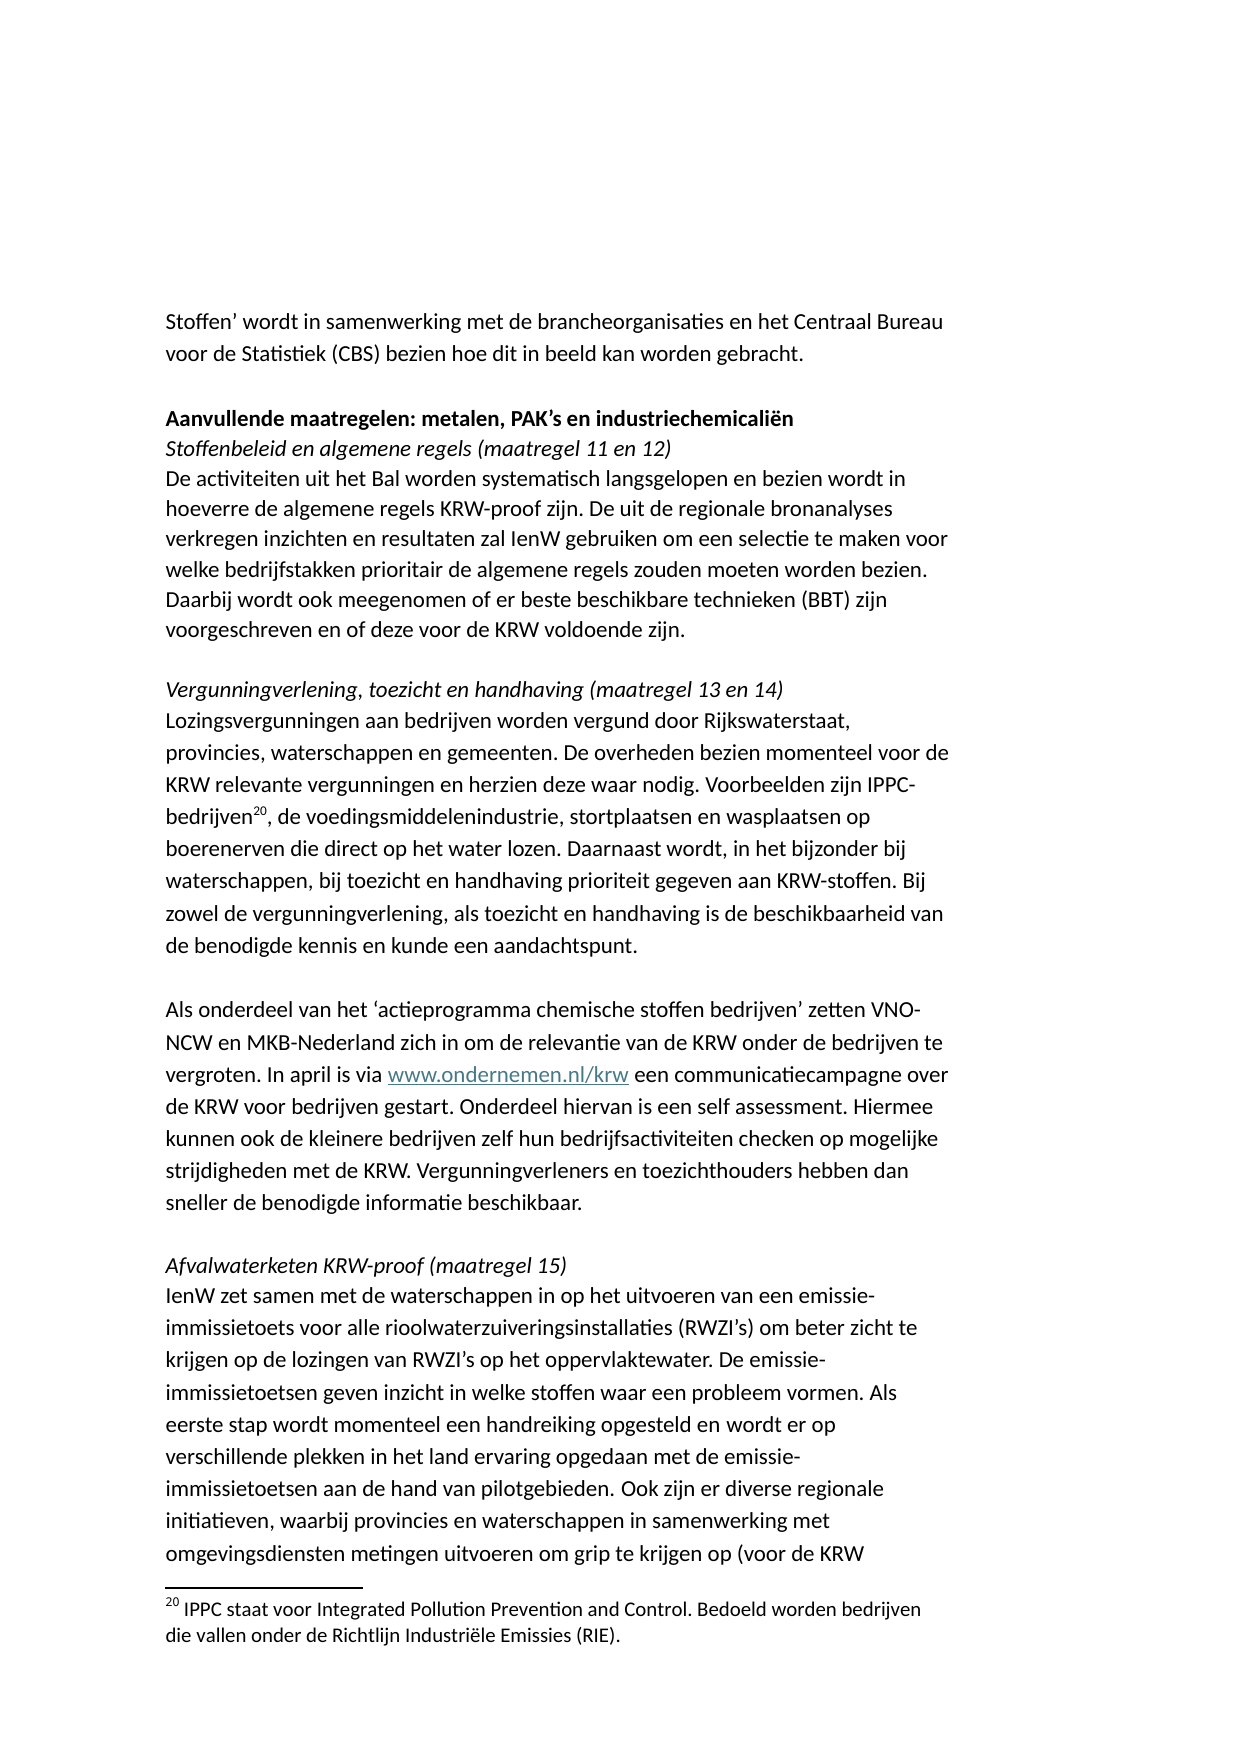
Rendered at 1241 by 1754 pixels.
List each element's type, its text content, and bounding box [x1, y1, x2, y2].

text Stoffenbeleid en algemene regels (maatregel 11 en 12) [165, 434, 951, 462]
text Vergunningverlening, toezicht en handhaving (maatregel 13 en 14) [165, 676, 951, 703]
text Lozingsvergunningen aan bedrijven worden vergund door Rijkswaterstaat, provincies, waterschappen en gemeenten. De overheden bezien momenteel voor de KRW relevante vergunningen en herzien deze waar nodig. Voorbeelden zijn IPPC-bedrijven, de voedingsmiddelenindustrie, stortplaatsen en wasplaatsen op boerenerven die direct op het water lozen. Daarnaast wordt, in het bijzonder bij waterschappen, bij toezicht en handhaving prioriteit gegeven aan KRW-stoffen. Bij zowel de vergunningverlening, als toezicht en handhaving is de beschikbaarheid van de benodigde kennis en kunde een aandachtspunt. [165, 706, 951, 959]
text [165, 307, 948, 367]
text Aanvullende maatregelen: metalen, PAK’s en industriechemicaliën [165, 404, 951, 432]
text De activiteiten uit het Bal worden systematisch langsgelopen en bezien wordt in hoeverre de algemene regels KRW-proof zijn. De uit de regionale bronanalyses verkregen inzichten en resultaten zal IenW gebruiken om een selectie te maken voor welke bedrijfstakken prioritair de algemene regels zouden moeten worden bezien. Daarbij wordt ook meegenomen of er beste beschikbare technieken (BBT) zijn voorgeschreven en of deze voor de KRW voldoende zijn. [165, 464, 951, 643]
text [165, 1281, 951, 1567]
text Als onderdeel van het ‘actieprogramma chemische stoffen bedrijven’ zetten VNO-NCW en MKB-Nederland zich in om de relevantie van de KRW onder de bedrijven te vergroten. In april is via www.ondernemen.nl/krw een communicatiecampagne over de KRW voor bedrijven gestart. Onderdeel hiervan is een self assessment. Hiermee kunnen ook de kleinere bedrijven zelf hun bedrijfsactiviteiten checken op mogelijke strijdigheden met de KRW. Vergunningverleners en toezichthouders hebben dan sneller de benodigde informatie beschikbaar. [165, 995, 951, 1217]
text Afvalwaterketen KRW-proof (maatregel 15) [165, 1251, 951, 1279]
